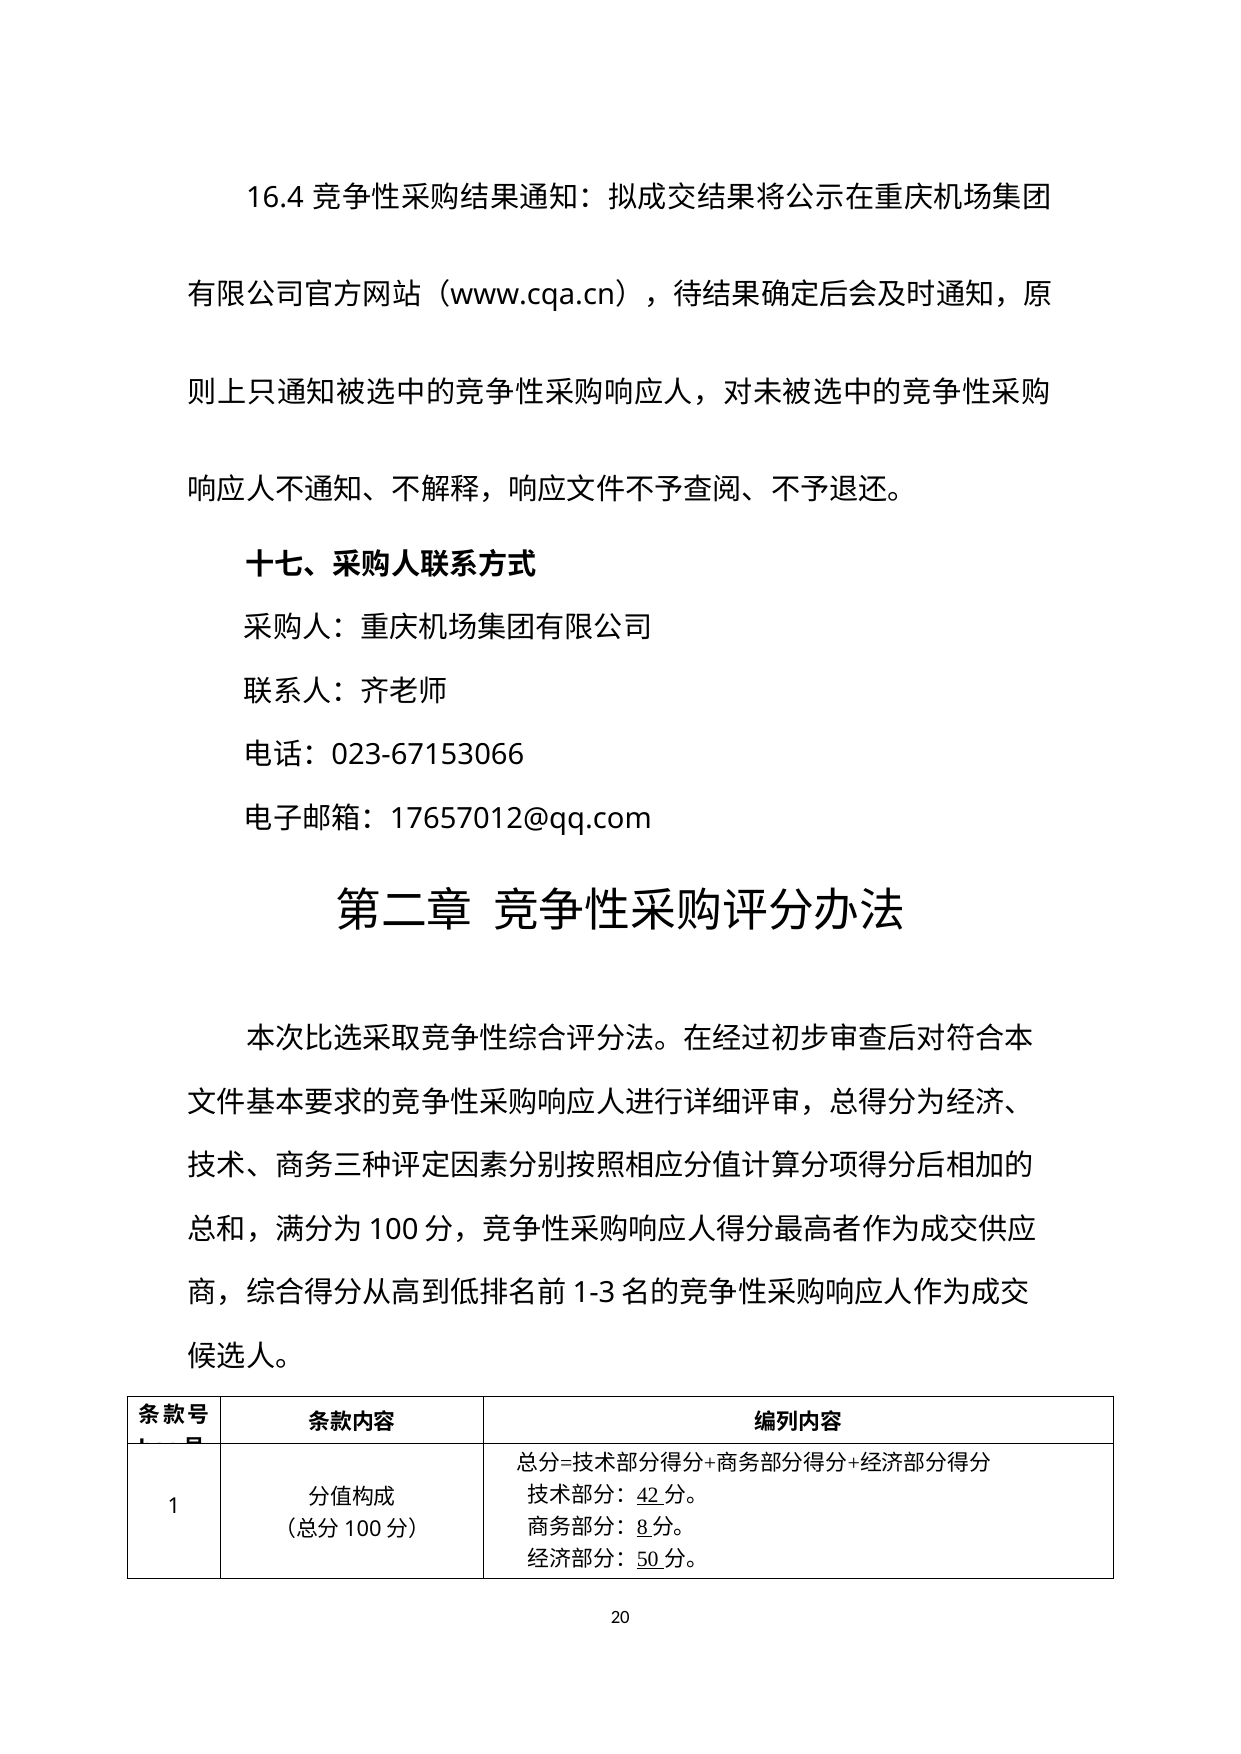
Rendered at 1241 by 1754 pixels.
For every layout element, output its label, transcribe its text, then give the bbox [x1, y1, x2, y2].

table_cell 1 [128, 1444, 220, 1578]
text 电话：023-67153066 [187, 731, 1053, 773]
table_header 条款内容 [221, 1397, 483, 1443]
text 联系人：齐老师 [187, 667, 1053, 710]
table_cell 分值构成 （总分100分） [221, 1444, 483, 1578]
text 第二章 竞争性采购评分办法 [187, 858, 1053, 956]
text 16.4 竞争性采购结果通知：拟成交结果将公示在重庆机场集团有限公司官方网站（www.cqa.cn），待结果确定后会及时通知，原则上只通知被选中的竞争性采购响应人，对未被选中的竞争性采购响应人不通知、不解释，响应文件不予查阅、不予退还。 [187, 162, 1053, 519]
table_cell 总分=技术部分得分+商务部分得分+经济部分得分 技术部分：42 分。 商务部分：8分。 经济部分：50 分。 [484, 1444, 1113, 1578]
text 电子邮箱：17657012@qq.com [187, 794, 1053, 837]
text 采购人：重庆机场集团有限公司 [187, 604, 1053, 646]
text 本次比选采取竞争性综合评分法。在经过初步审查后对符合本文件基本要求的竞争性采购响应人进行详细评审，总得分为经济、技术、商务三种评定因素分别按照相应分值计算分项得分后相加的总和，满分为100分，竞争性采购响应人得分最高者作为成交供应商，综合得分从高到低排名前1-3名的竞争性采购响应人作为成交候选人。 [187, 1015, 1053, 1375]
table_header 条款号hao号 [128, 1397, 220, 1443]
text 十七、采购人联系方式 [187, 541, 1053, 583]
table_header 编列内容 [484, 1397, 1113, 1443]
